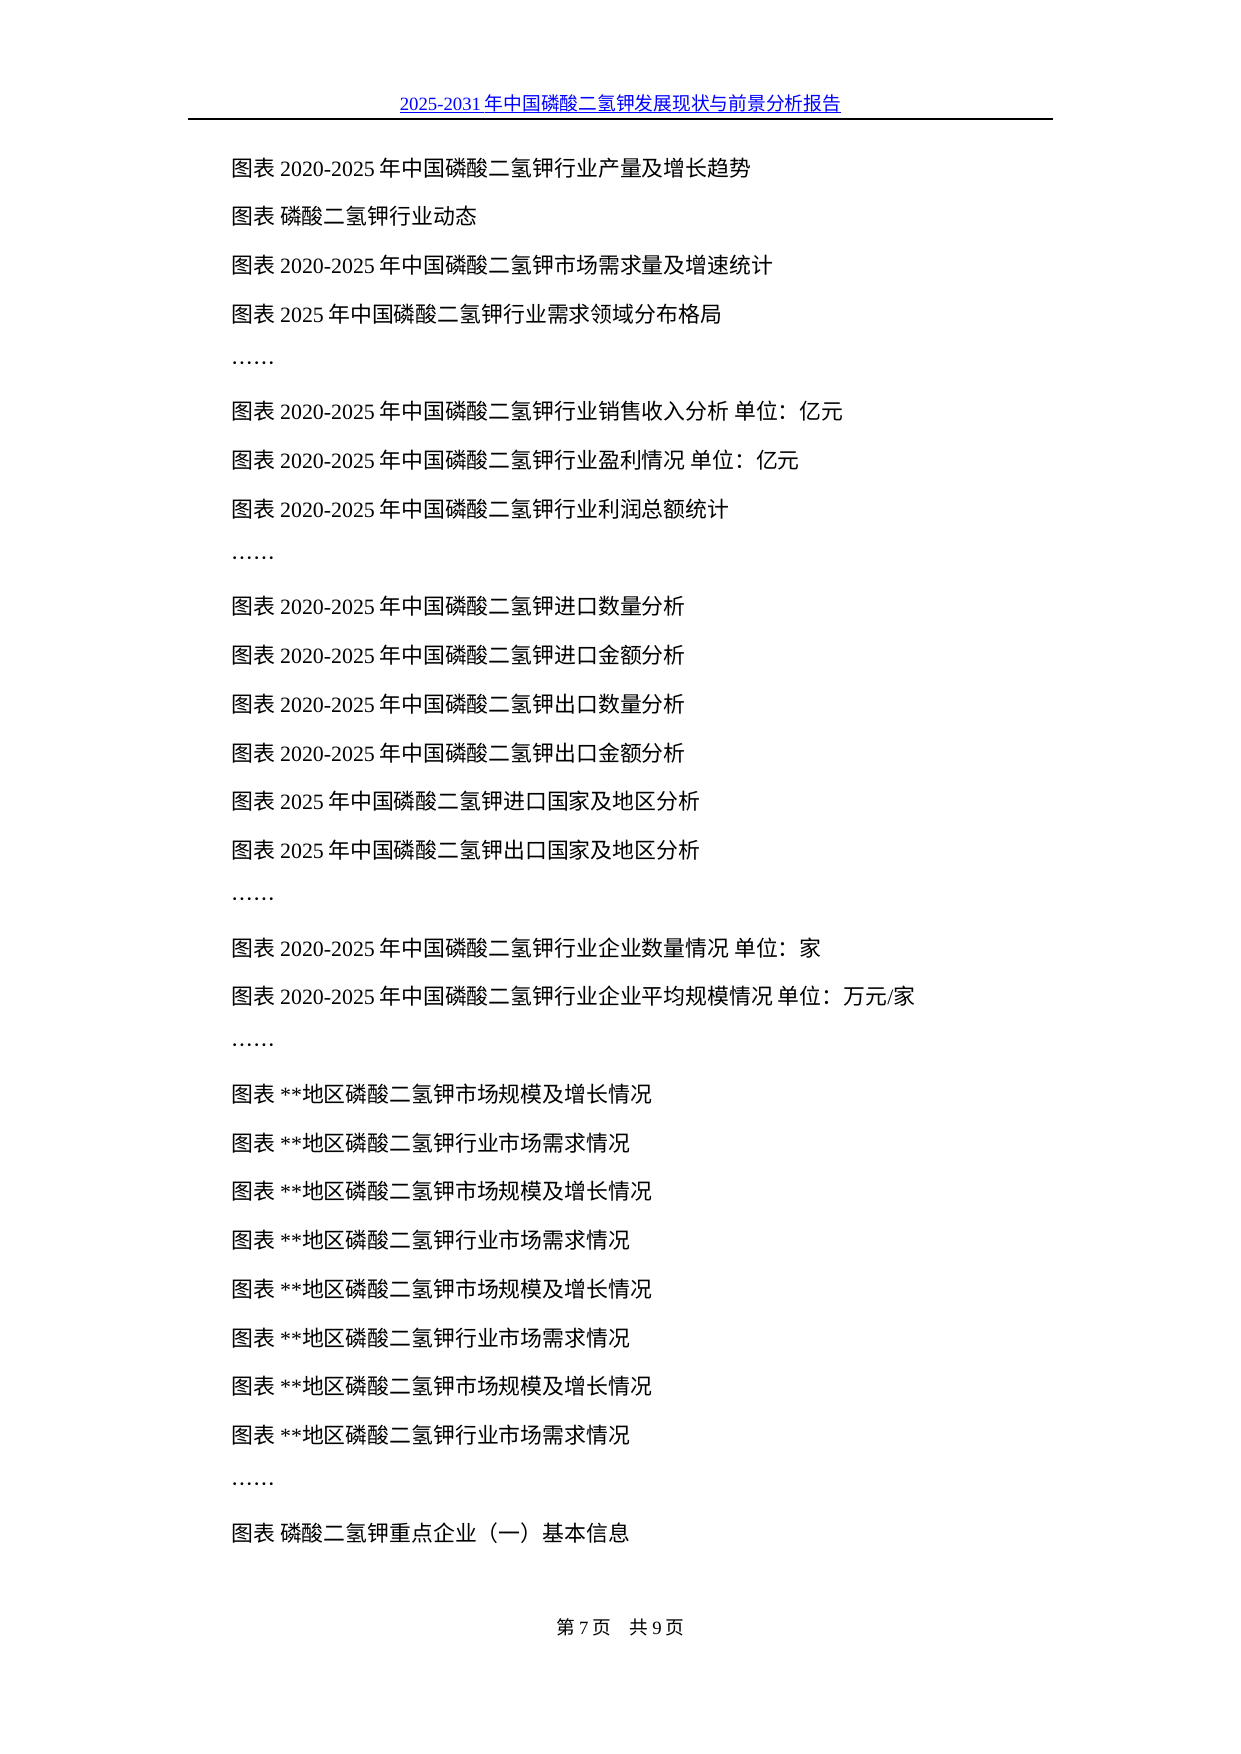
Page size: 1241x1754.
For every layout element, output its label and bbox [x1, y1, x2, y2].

text [187, 150, 1053, 1548]
